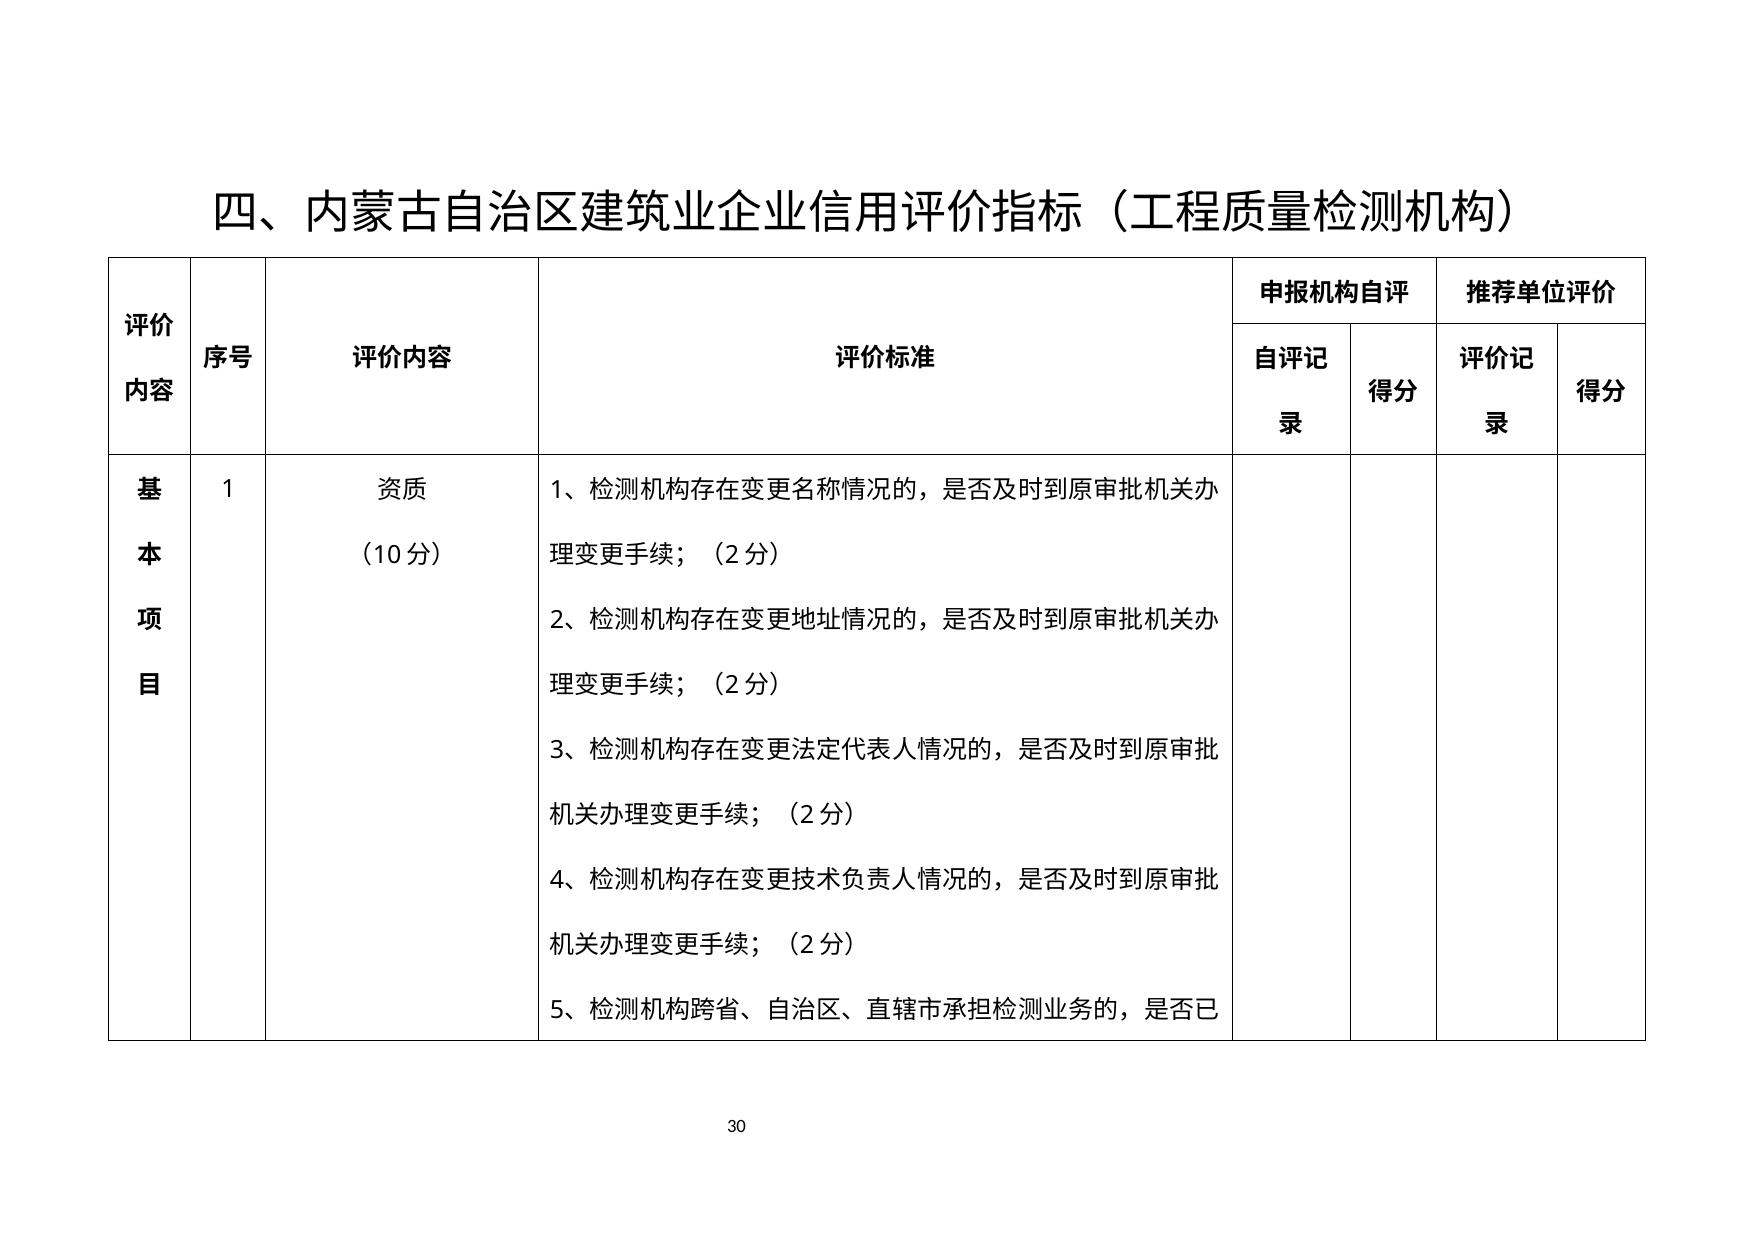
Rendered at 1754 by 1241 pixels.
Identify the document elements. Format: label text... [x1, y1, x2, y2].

table_cell 得分 [1558, 324, 1645, 454]
table_header 推荐单位评价 [1437, 258, 1645, 323]
table_cell [1351, 455, 1436, 1040]
table_cell [1233, 455, 1350, 1040]
table_cell 资质 （10分） [266, 455, 538, 1040]
text 四、内蒙古自治区建筑业企业信用评价指标（工程质量检测机构） [159, 159, 1594, 257]
table_cell 自评记录 [1233, 324, 1350, 454]
table_cell 得分 [1351, 324, 1436, 454]
table_cell 基 本 项 目 [109, 455, 190, 1040]
table_header 评价内容 [266, 258, 538, 454]
table_header 评价内容 [109, 258, 190, 454]
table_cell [539, 455, 1232, 1040]
table_cell [1437, 455, 1557, 1040]
table_cell [1558, 455, 1645, 1040]
table_header 评价标准 [539, 258, 1232, 454]
table_header 序号 [191, 258, 265, 454]
table_cell 1 [191, 455, 265, 1040]
table_cell 评价记录 [1437, 324, 1557, 454]
table_header 申报机构自评 [1233, 258, 1436, 323]
